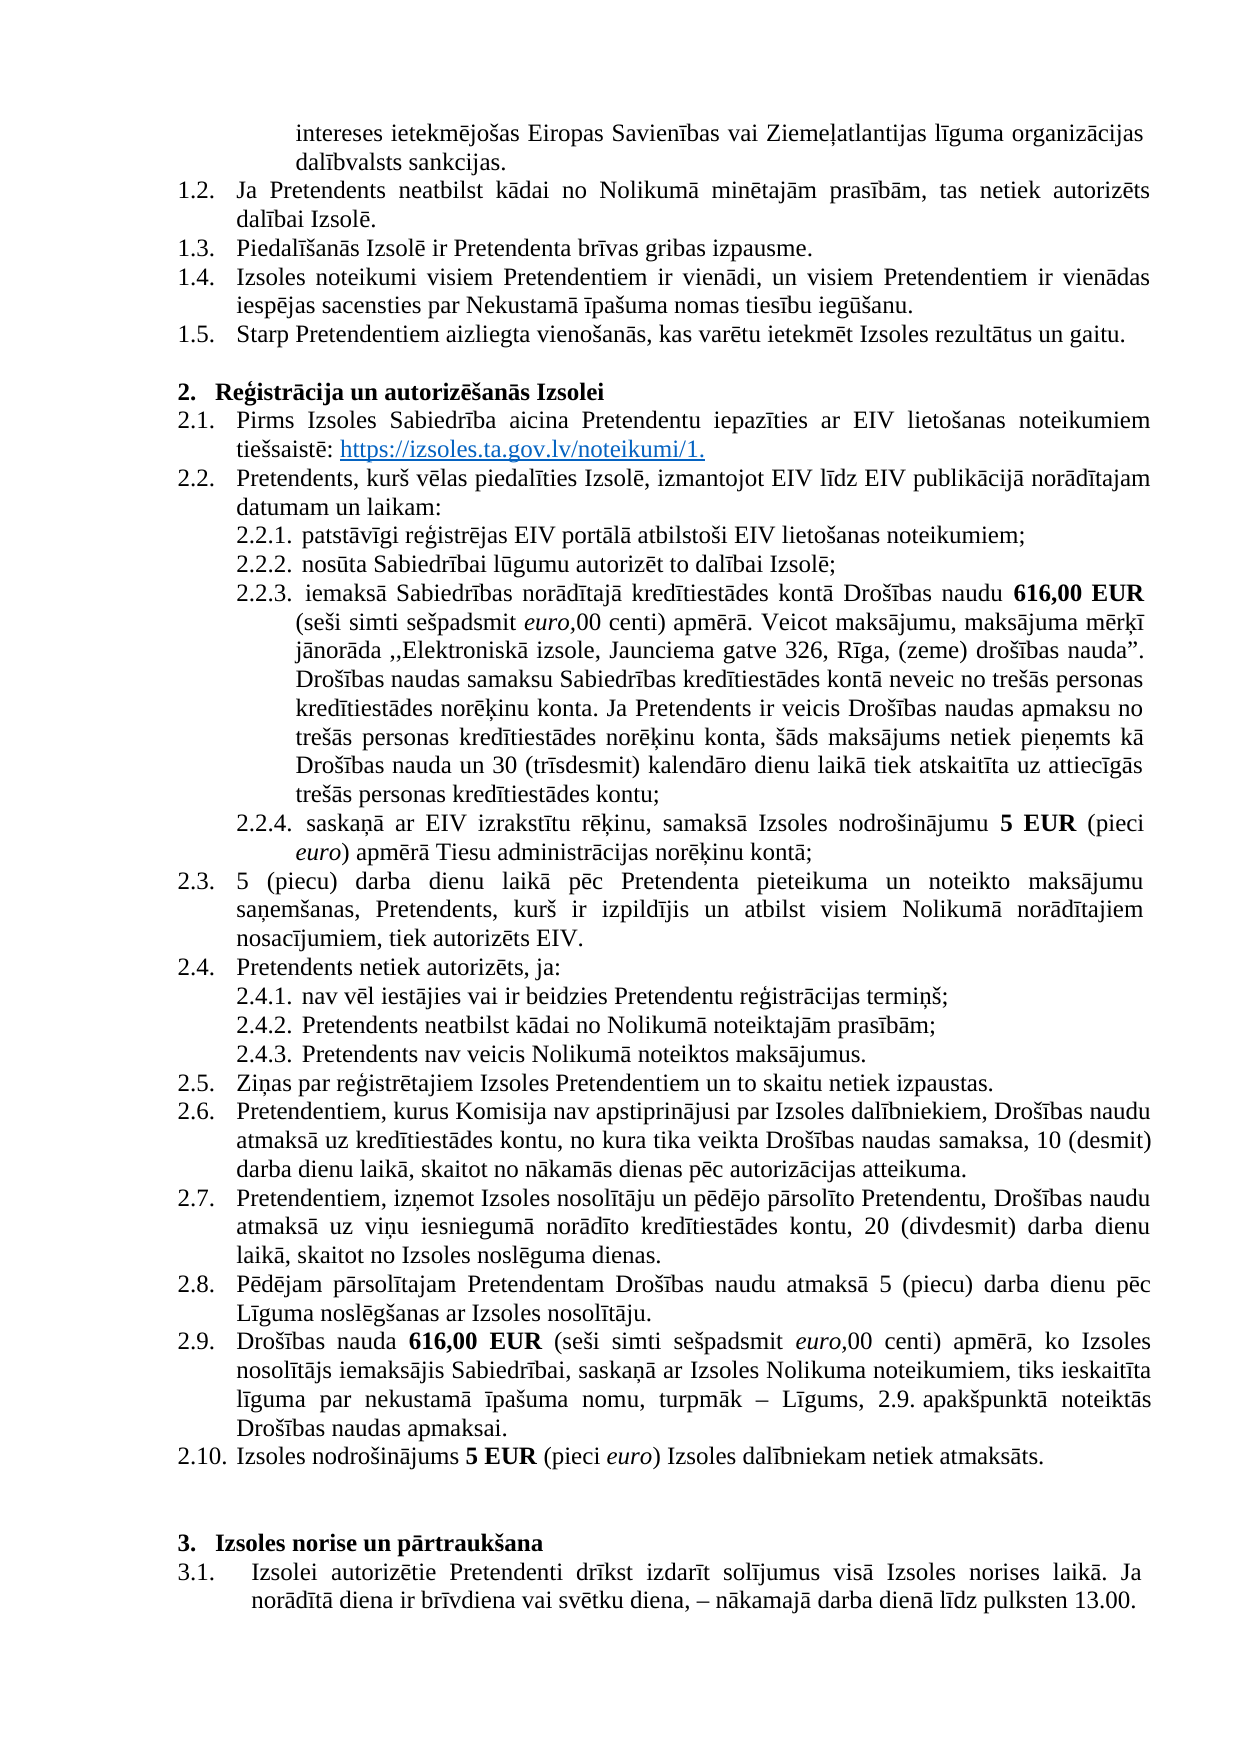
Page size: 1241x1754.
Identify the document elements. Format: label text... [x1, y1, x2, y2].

list Pretendents nav veicis Nolikumā noteiktos maksājumus. [236, 1039, 1144, 1067]
list nosūta Sabiedrībai lūgumu autorizēt to dalībai Izsolē; [236, 549, 1144, 578]
list 5 (piecu) darba dienu laikā pēc Pretendenta pieteikuma un noteikto maksājumu saņemšanas, Pretendents, kurš ir izpildījis un atbilst visiem Nolikumā norādītajiem nosacījumiem, tiek autorizēts EIV. [177, 866, 1144, 952]
list iemaksā Sabiedrības norādītajā kredītiestādes kontā Drošības naudu 616,00 EUR (seši simti sešpadsmit euro,00 centi) apmērā. Veicot maksājumu, maksājuma mērķī jānorāda ,,Elektroniskā izsole, Jaunciema gatve 326, Rīga, (zeme) drošības nauda”. Drošības naudas samaksu Sabiedrības kredītiestādes kontā neveic no trešās personas kredītiestādes norēķinu konta. Ja Pretendents ir veicis Drošības naudas apmaksu no trešās personas kredītiestādes norēķinu konta, šāds maksājums netiek pieņemts kā Drošības nauda un 30 (trīsdesmit) kalendāro dienu laikā tiek atskaitīta uz attiecīgās trešās personas kredītiestādes kontu; [236, 578, 1144, 808]
list Piedalīšanās Izsolē ir Pretendenta brīvas gribas izpausme. [177, 233, 1152, 262]
list Pirms Izsoles Sabiedrība aicina Pretendentu iepazīties ar EIV lietošanas noteikumiem tiešsaistē: https://izsoles.ta.gov.lv/noteikumi/1. [177, 406, 1152, 463]
list Pretendents netiek autorizēts, ja: [177, 952, 1144, 981]
list saskaņā ar EIV izrakstītu rēķinu, samaksā Izsoles nodrošinājumu 5 EUR (pieci euro) apmērā Tiesu administrācijas norēķinu kontā; [236, 808, 1144, 866]
list Izsoles norise un pārtraukšana [177, 1528, 1152, 1556]
list Ziņas par reģistrētajiem Izsoles Pretendentiem un to skaitu netiek izpaustas. [177, 1068, 1144, 1096]
list Izsoles nodrošinājums 5 EUR (pieci euro) Izsoles dalībniekam netiek atmaksāts. [177, 1441, 1152, 1470]
list Pretendents neatbilst kādai no Nolikumā noteiktajām prasībām; [236, 1010, 1144, 1039]
list Starp Pretendentiem aizliegta vienošanās, kas varētu ietekmēt Izsoles rezultātus un gaitu. [177, 319, 1152, 348]
list Pretendentiem, izņemot Izsoles nosolītāju un pēdējo pārsolīto Pretendentu, Drošības naudu atmaksā uz viņu iesniegumā norādīto kredītiestādes kontu, 20 (divdesmit) darba dienu laikā, skaitot no Izsoles noslēguma dienas. [177, 1183, 1152, 1269]
list Reģistrācija un autorizēšanās Izsolei [177, 377, 1152, 406]
list Ja Pretendents neatbilst kādai no Nolikumā minētajām prasībām, tas netiek autorizēts dalībai Izsolē. [177, 176, 1152, 233]
list patstāvīgi reģistrējas EIV portālā atbilstoši EIV lietošanas noteikumiem; [236, 521, 1144, 549]
list Pretendents, kurš vēlas piedalīties Izsolē, izmantojot EIV līdz EIV publikācijā norādītajam datumam un laikam: [177, 463, 1152, 521]
list Pēdējam pārsolītajam Pretendentam Drošības naudu atmaksā 5 (piecu) darba dienu pēc Līguma noslēgšanas ar Izsoles nosolītāju. [177, 1269, 1152, 1326]
list nav vēl iestājies vai ir beidzies Pretendentu reģistrācijas termiņš; [236, 981, 1144, 1010]
list Izsolei autorizētie Pretendenti drīkst izdarīt solījumus visā Izsoles norises laikā. Ja norādītā diena ir brīvdiena vai svētku diena, – nākamajā darba dienā līdz pulksten 13.00. [177, 1557, 1143, 1614]
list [228, 118, 1144, 176]
list Drošības nauda 616,00 EUR (seši simti sešpadsmit euro,00 centi) apmērā, ko Izsoles nosolītājs iemaksājis Sabiedrībai, saskaņā ar Izsoles Nolikuma noteikumiem, tiks ieskaitīta līguma par nekustamā īpašuma nomu, turpmāk – Līgums, 2.9. apakšpunktā noteiktās Drošības naudas apmaksai. [177, 1326, 1152, 1441]
list Pretendentiem, kurus Komisija nav apstiprinājusi par Izsoles dalībniekiem, Drošības naudu atmaksā uz kredītiestādes kontu, no kura tika veikta Drošības naudas samaksa, 10 (desmit) darba dienu laikā, skaitot no nākamās dienas pēc autorizācijas atteikuma. [177, 1096, 1152, 1183]
list Izsoles noteikumi visiem Pretendentiem ir vienādi, un visiem Pretendentiem ir vienādas iespējas sacensties par Nekustamā īpašuma nomas tiesību iegūšanu. [177, 262, 1152, 319]
